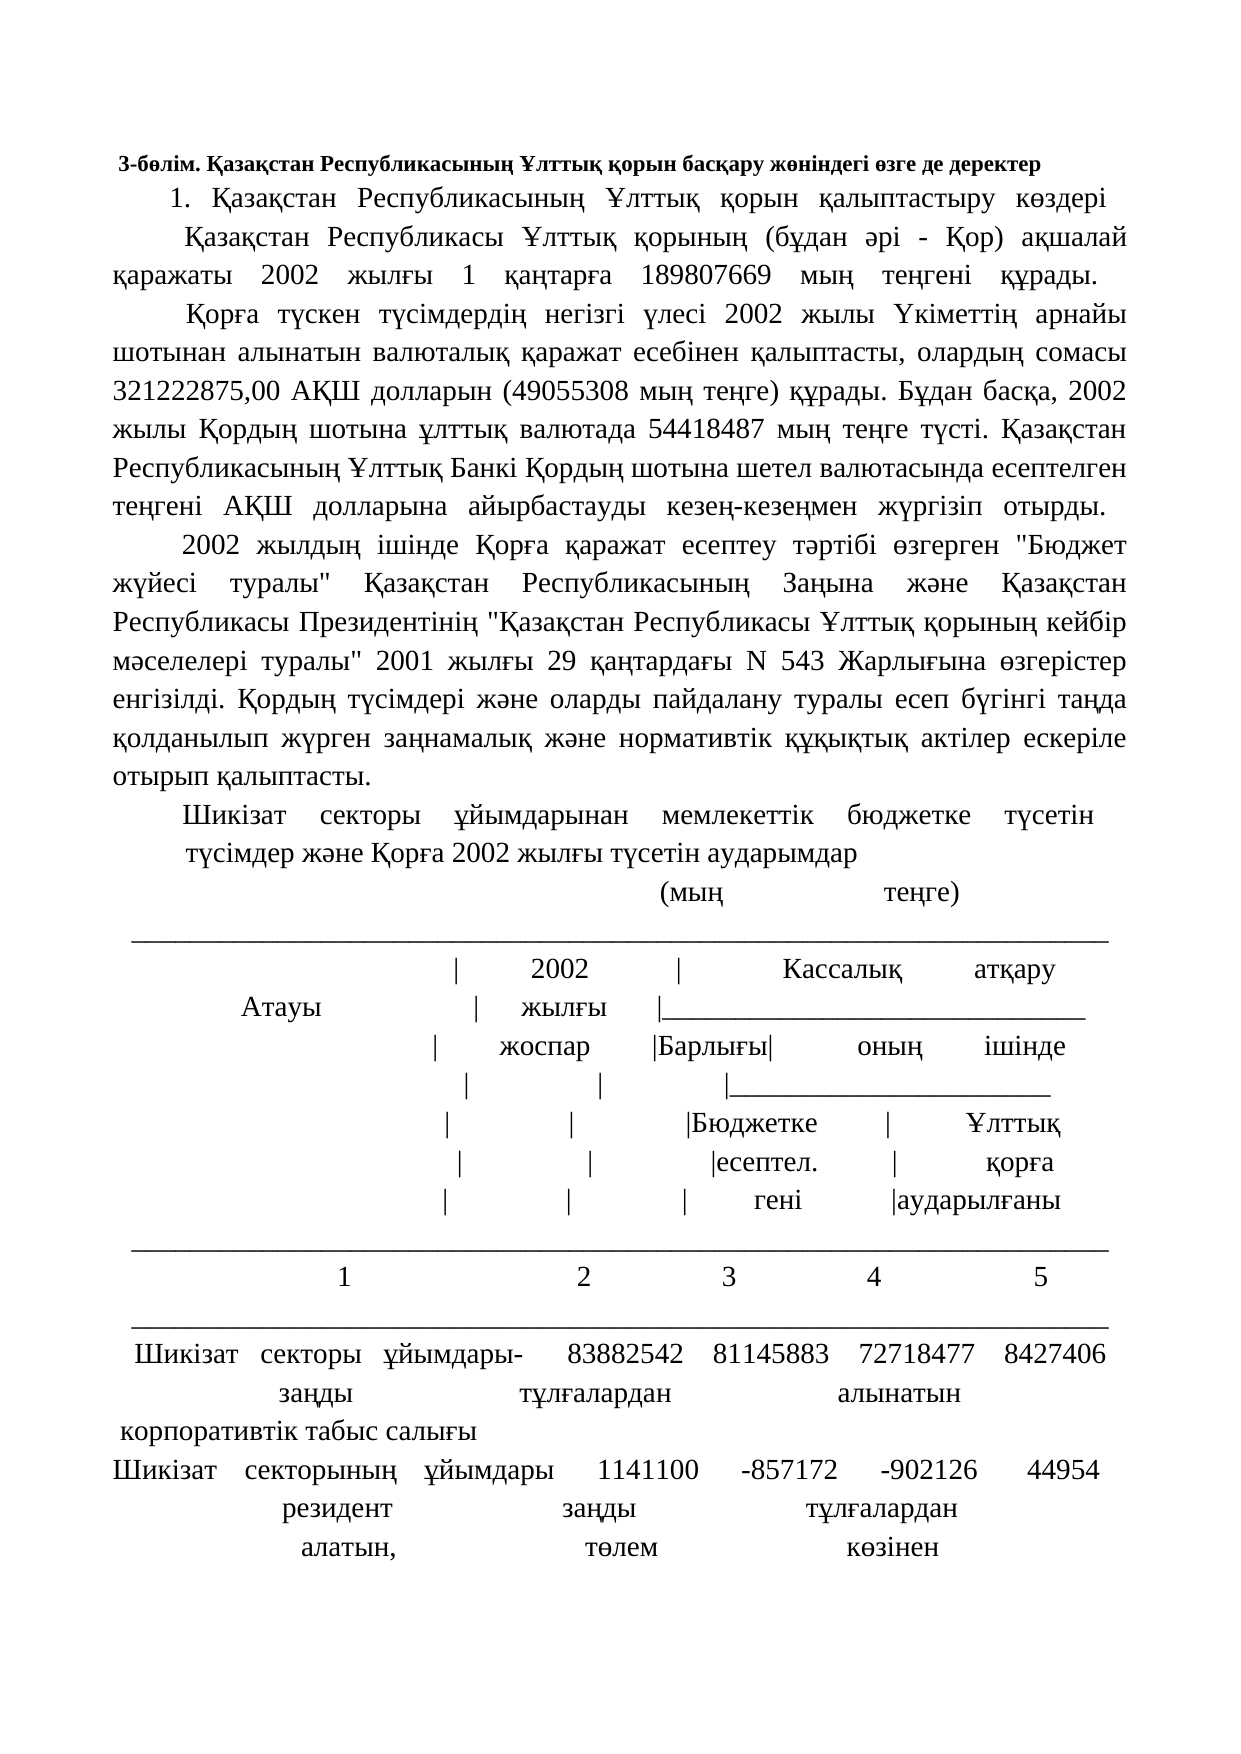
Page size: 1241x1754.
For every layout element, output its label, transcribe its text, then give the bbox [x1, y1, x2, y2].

text 3-бөлiм. Қазақстан Республикасының Ұлттық қорын басқару жөніндегі өзге де деректер [112, 150, 1128, 176]
text 1. Қазақстан Республикасының Ұлттық қорын қалыптастыру көздерi Қазақстан Республикасы Ұлттық қорының (бұдан әрi - Қop) ақшалай қаражаты 2002 жылғы 1 қаңтарға 189807669 мың теңгенi құрады. Қорға түскен түсiмдердiң негiзгi үлесi 2002 жылы Yкiметтiң арнайы шотынан алынатын валюталық қаражат есебiнен қалыптасты, олардың сомасы 321222875,00 АҚШ долларын (49055308 мың теңге) құрады. Бұдан басқа, 2002 жылы Қордың шотына ұлттық валютада 54418487 мың теңге түстi. Қазақстан Республикасының Ұлттық Банкi Қордың шотына шетел валютасында есептелген теңгенi АҚШ долларына айырбастауды кезең-кезеңмен жүргiзiп отырды. 2002 жылдың iшiнде Қорға қаражат есептеу тәртiбi өзгерген "Бюджет жүйесi туралы" Қазақстан Республикасының Заңына және Қазақстан Республикасы Президентiнiң "Қазақстан Республикасы Ұлттық қорының кейбiр мәселелерi туралы" 2001 жылғы 29 қаңтардағы N 543 Жарлығына өзгерiстер енгізiлдi. Қордың түсiмдерi және оларды пайдалану туралы есеп бүгiнгi таңда қолданылып жүрген заңнамалық және нормативтiк құқықтық актiлер ескерiле отырып қалыптасты. [112, 180, 1128, 792]
text Шикiзат секторы ұйымдарынан мемлекеттiк бюджетке түсетiн түсiмдер және Қорға 2002 жылғы түсетiн аударымдар [112, 797, 1128, 869]
text (мың теңге) ___________________________________________________________________ | 2002 | Кассалық атқару Атауы | жылғы |_____________________________ | жоспар |Барлығы| оның ішінде | | |______________________ | | |Бюджетке | Ұлттық | | |есептел. | қорға | | | генi |аударылғаны ___________________________________________________________________ 1 2 3 4 5 ___________________________________________________________________ Шикiзат секторы ұйымдары- 83882542 81145883 72718477 8427406 заңды тұлғалардан алынатын корпоративтiк табыс салығы [112, 874, 1128, 1447]
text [112, 1452, 1128, 1563]
